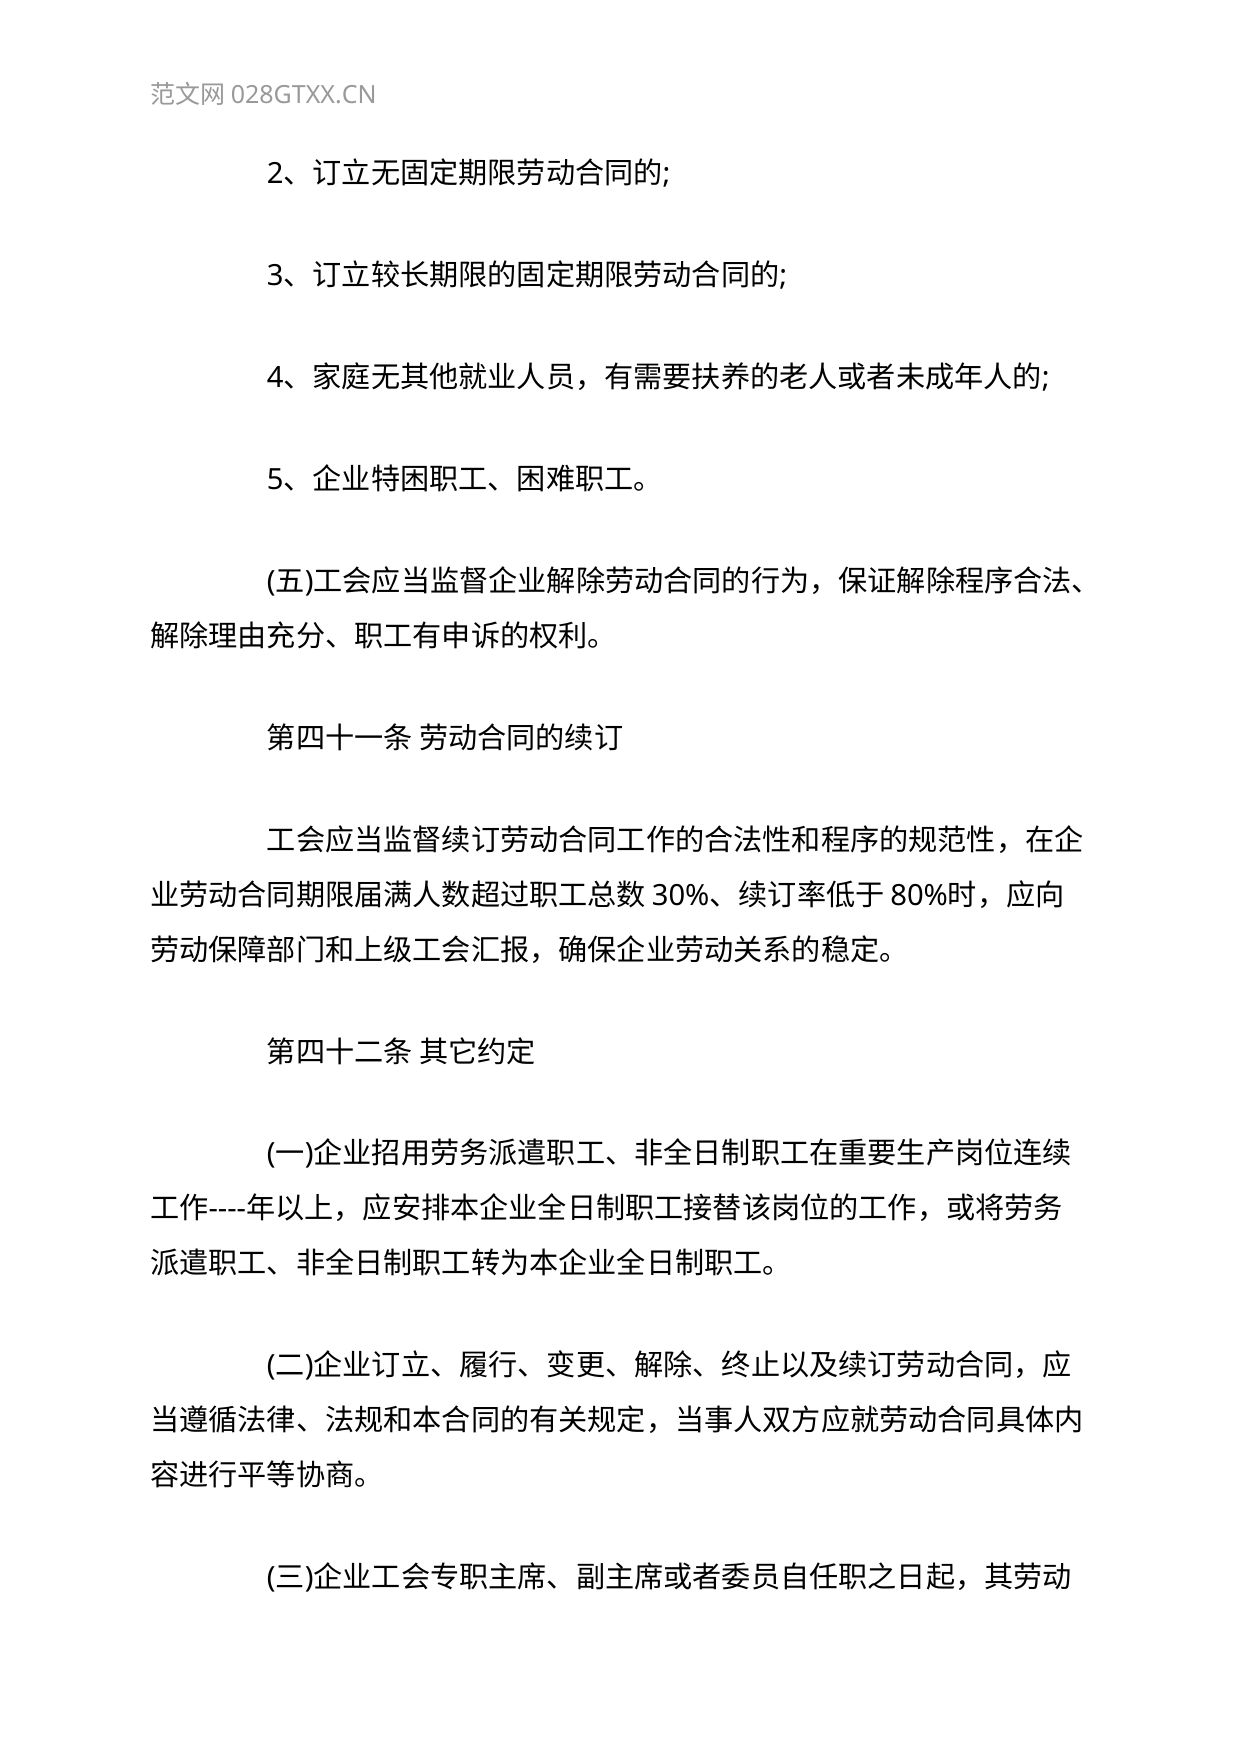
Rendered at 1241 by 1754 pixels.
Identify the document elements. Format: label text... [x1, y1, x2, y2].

text 4、家庭无其他就业人员，有需要扶养的老人或者未成年人的; [150, 354, 1090, 396]
text (一)企业招用劳务派遣职工、非全日制职工在重要生产岗位连续工作----年以上，应安排本企业全日制职工接替该岗位的工作，或将劳务派遣职工、非全日制职工转为本企业全日制职工。 [150, 1130, 1090, 1282]
text 2、订立无固定期限劳动合同的; [150, 150, 1090, 192]
text (五)工会应当监督企业解除劳动合同的行为，保证解除程序合法、解除理由充分、职工有申诉的权利。 [150, 558, 1090, 655]
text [150, 1553, 1090, 1596]
text (二)企业订立、履行、变更、解除、终止以及续订劳动合同，应当遵循法律、法规和本合同的有关规定，当事人双方应就劳动合同具体内容进行平等协商。 [150, 1342, 1090, 1494]
text 第四十一条 劳动合同的续订 [150, 715, 1090, 757]
text 3、订立较长期限的固定期限劳动合同的; [150, 252, 1090, 294]
text 5、企业特困职工、困难职工。 [150, 456, 1090, 498]
text 工会应当监督续订劳动合同工作的合法性和程序的规范性，在企业劳动合同期限届满人数超过职工总数30%、续订率低于80%时，应向劳动保障部门和上级工会汇报，确保企业劳动关系的稳定。 [150, 816, 1090, 969]
text 第四十二条 其它约定 [150, 1028, 1090, 1070]
